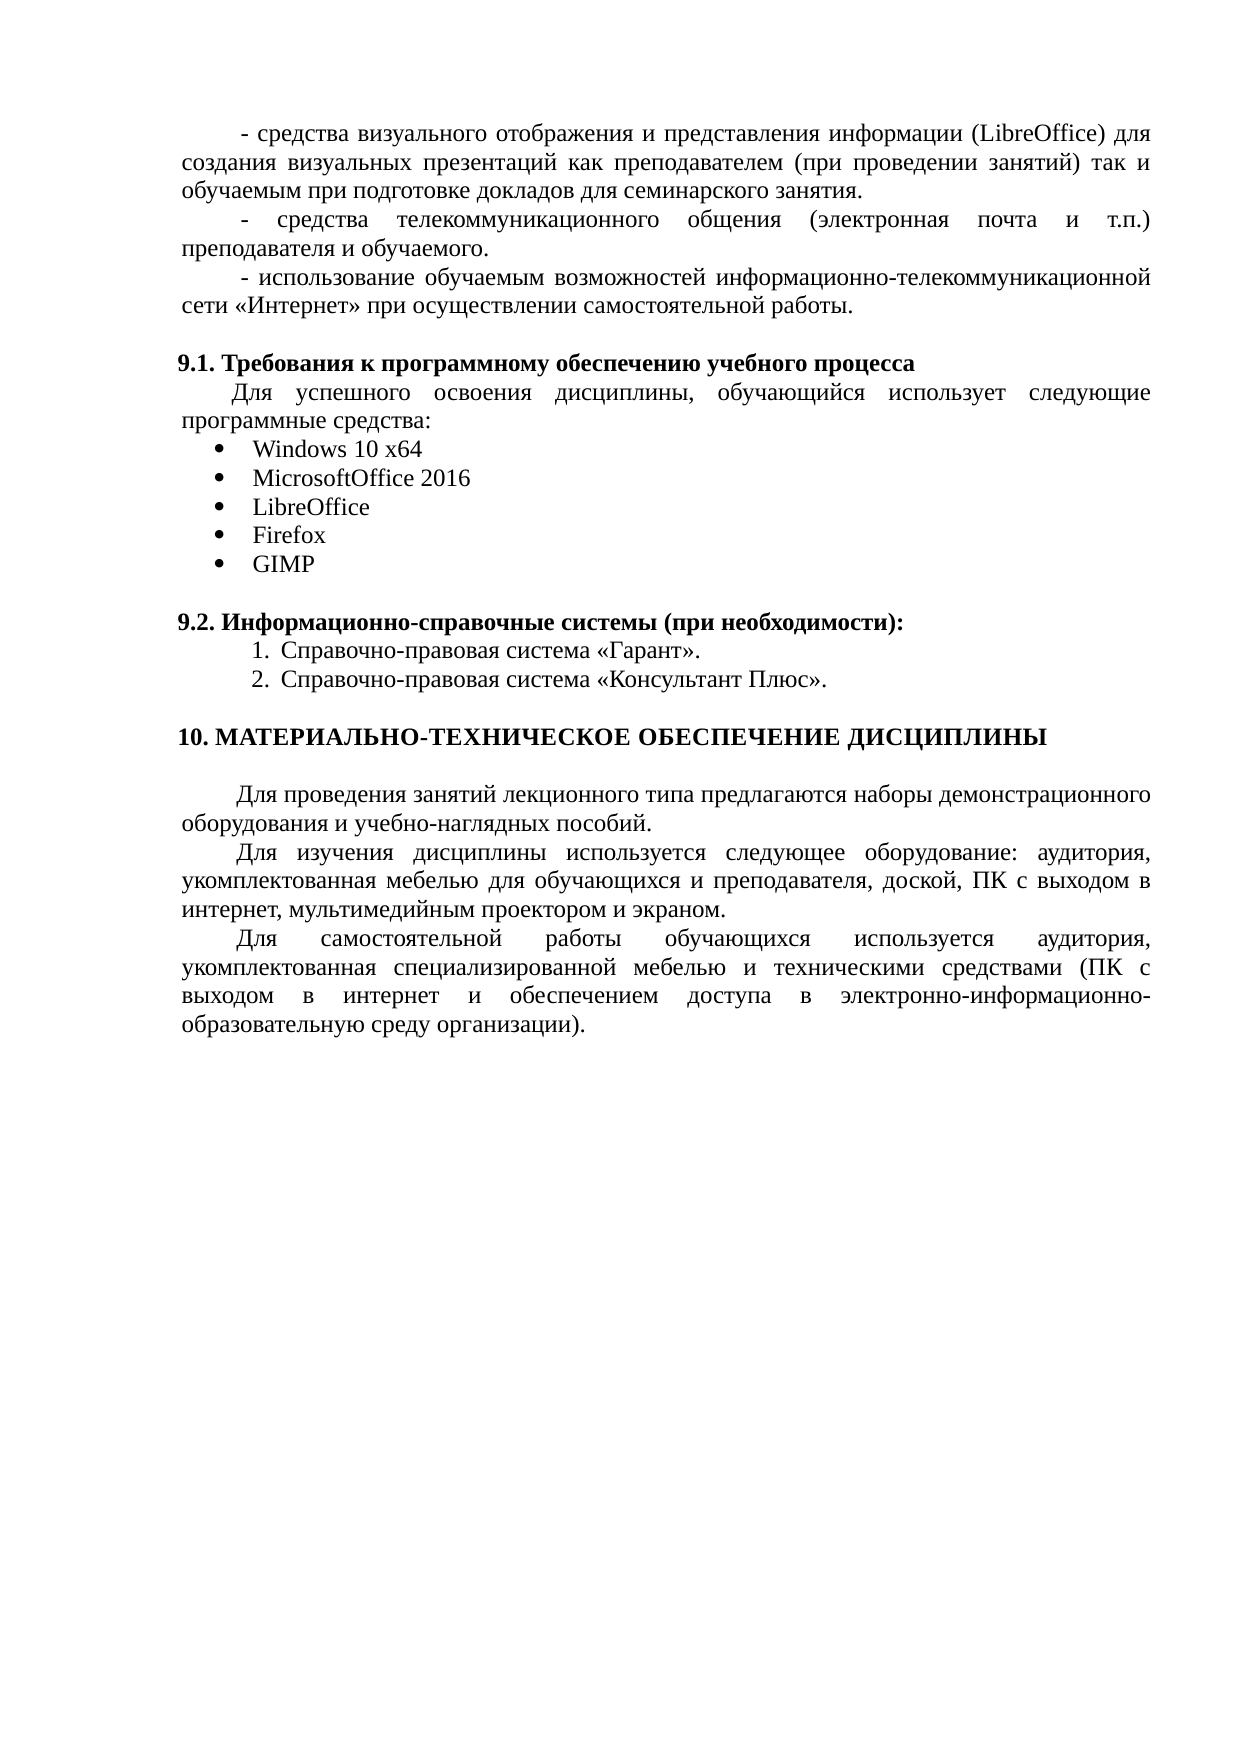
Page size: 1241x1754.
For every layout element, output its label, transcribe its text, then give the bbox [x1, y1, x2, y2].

list GIMP [215, 549, 1152, 578]
list Справочно-правовая система «Гарант». [177, 636, 1152, 664]
text - средства телекоммуникационного общения (электронная почта и т.п.) преподавателя и обучаемого. [181, 204, 1152, 262]
text - средства визуального отображения и представления информации (LibreOffice) для создания визуальных презентаций как преподавателем (при проведении занятий) так и обучаемым при подготовке докладов для семинарского занятия. [181, 118, 1152, 204]
text Для успешного освоения дисциплины, обучающийся использует следующие программные средства: [181, 377, 1152, 434]
list MicrosoftOffice 2016 [215, 463, 1152, 492]
text 9.1. Требования к программному обеспечению учебного процесса [177, 348, 1152, 377]
list Справочно-правовая система «Консультант Плюс». [177, 664, 1152, 693]
text - использование обучаемым возможностей информационно-телекоммуникационной сети «Интернет» при осуществлении самостоятельной работы. [181, 262, 1152, 319]
text Для проведения занятий лекционного типа предлагаются наборы демонстрационного оборудования и учебно-наглядных пособий. [181, 779, 1152, 837]
list LibreOffice [215, 492, 1152, 521]
list Windows 10 x64 [215, 434, 1152, 463]
list Firefox [215, 521, 1152, 549]
text 9.2. Информационно-справочные системы (при необходимости): [177, 607, 1152, 636]
text 10. МАТЕРИАЛЬНО-ТЕХНИЧЕСКОЕ ОБЕСПЕЧЕНИЕ ДИСЦИПЛИНЫ [177, 722, 1152, 751]
text Для самостоятельной работы обучающихся используется аудитория, укомплектованная специализированной мебелью и техническими средствами (ПК с выходом в интернет и обеспечением доступа в электронно-информационно-образовательную среду организации). [181, 923, 1152, 1038]
text Для изучения дисциплины используется следующее оборудование: аудитория, укомплектованная мебелью для обучающихся и преподавателя, доской, ПК с выходом в интернет, мультимедийным проектором и экраном. [181, 837, 1152, 923]
